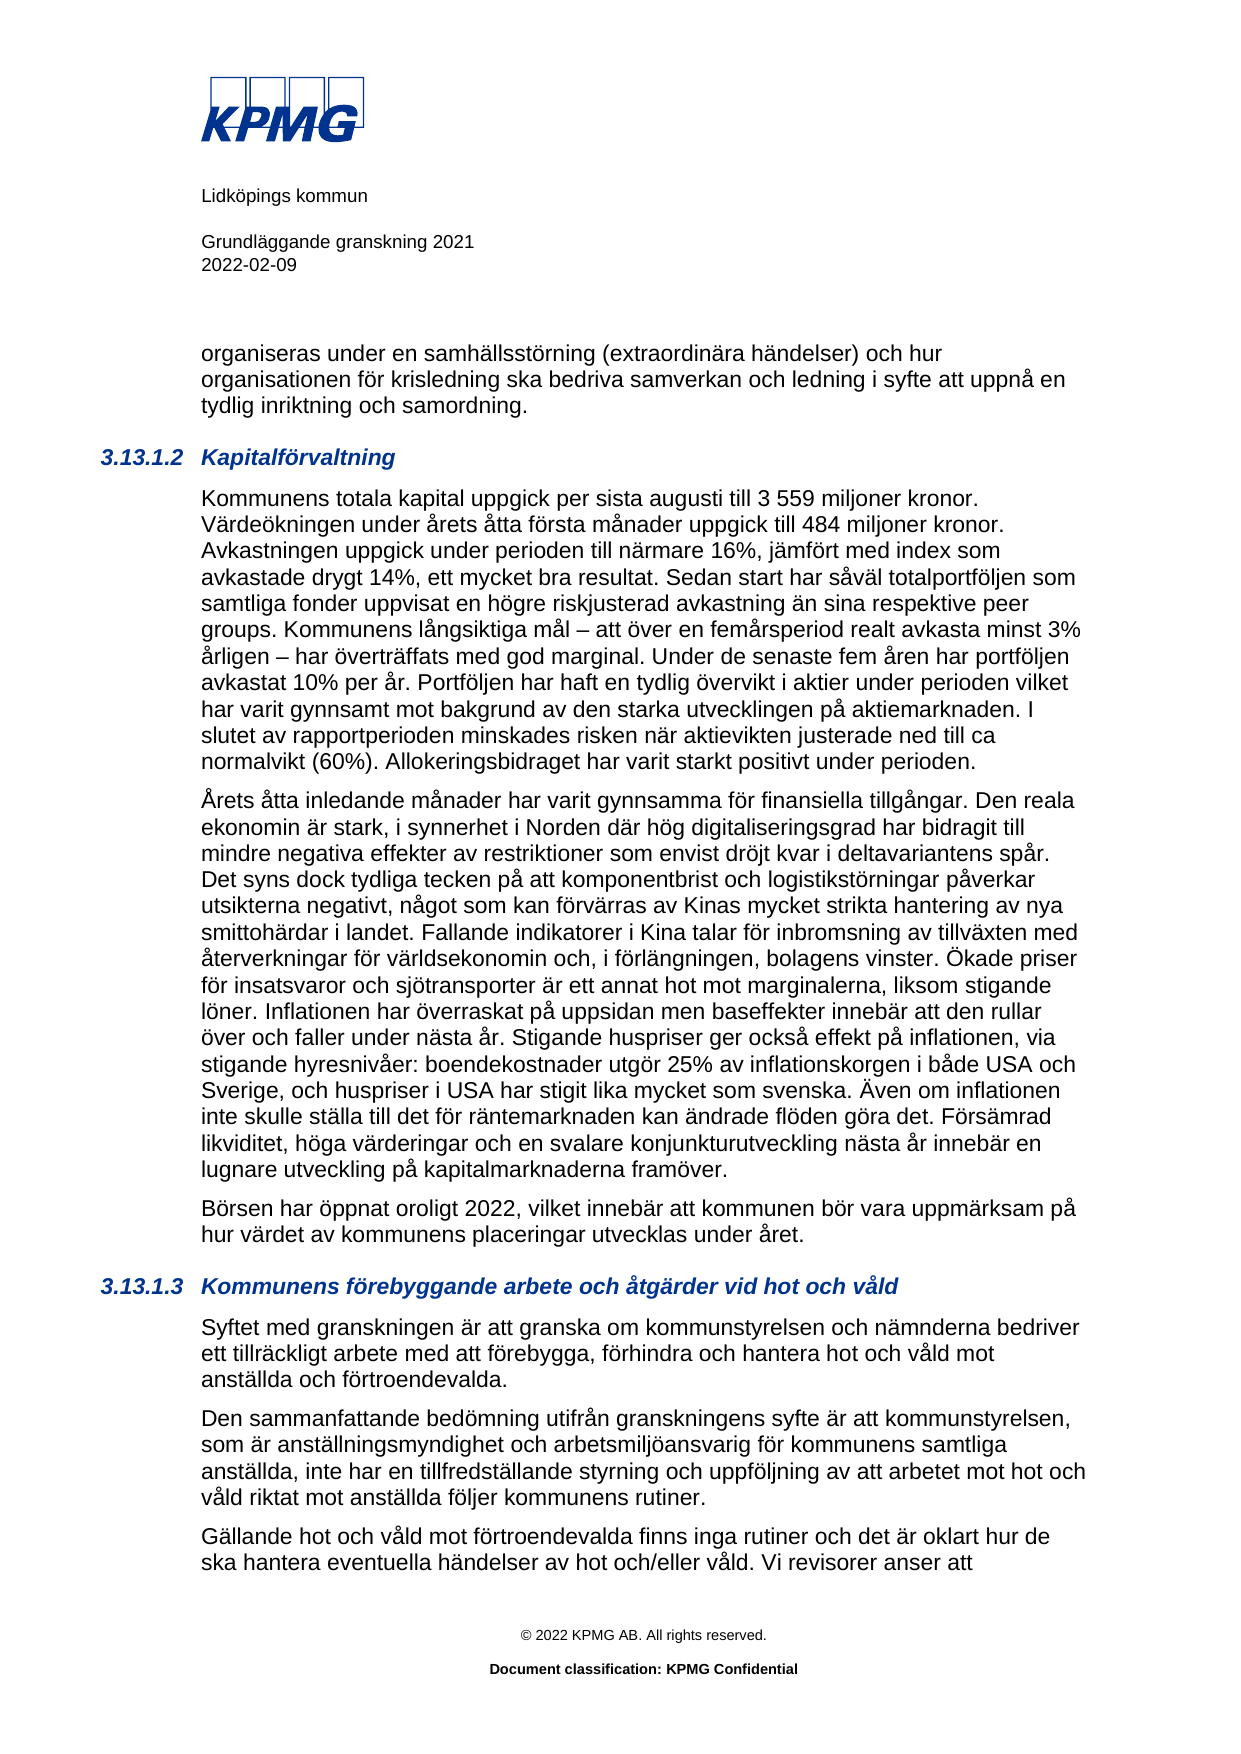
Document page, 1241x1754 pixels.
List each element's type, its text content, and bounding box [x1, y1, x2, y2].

text Årets åtta inledande månader har varit gynnsamma för finansiella tillgångar. Den reala ekonomin är stark, i synnerhet i Norden där hög digitaliseringsgrad har bidragit till mindre negativa effekter av restriktioner som envist dröjt kvar i deltavariantens spår. Det syns dock tydliga tecken på att komponentbrist och logistikstörningar påverkar utsikterna negativt, något som kan förvärras av Kinas mycket strikta hantering av nya smittohärdar i landet. Fallande indikatorer i Kina talar för inbromsning av tillväxten med återverkningar för världsekonomin och, i förlängningen, bolagens vinster. Ökade priser för insatsvaror och sjötransporter är ett annat hot mot marginalerna, liksom stigande löner. Inflationen har överraskat på uppsidan men baseffekter innebär att den rullar över och faller under nästa år. Stigande huspriser ger också effekt på inflationen, via stigande hyresnivåer: boendekostnader utgör 25% av inflationskorgen i både USA och Sverige, och huspriser i USA har stigit lika mycket som svenska. Även om inflationen inte skulle ställa till det för räntemarknaden kan ändrade flöden göra det. Försämrad likviditet, höga värderingar och en svalare konjunkturutveckling nästa år innebär en lugnare utveckling på kapitalmarknaderna framöver. [201, 787, 1087, 1182]
text Börsen har öppnat oroligt 2022, vilket innebär att kommunen bör vara uppmärksam på hur värdet av kommunens placeringar utvecklas under året. [201, 1195, 1087, 1248]
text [201, 340, 1087, 419]
subtitle Kapitalförvaltning [100, 444, 1087, 470]
text Kommunens totala kapital uppgick per sista augusti till 3 559 miljoner kronor. Värdeökningen under årets åtta första månader uppgick till 484 miljoner kronor. Avkastningen uppgick under perioden till närmare 16%, jämfört med index som avkastade drygt 14%, ett mycket bra resultat. Sedan start har såväl totalportföljen som samtliga fonder uppvisat en högre riskjusterad avkastning än sina respektive peer groups. Kommunens långsiktiga mål – att över en femårsperiod realt avkasta minst 3% årligen – har överträffats med god marginal. Under de senaste fem åren har portföljen avkastat 10% per år. Portföljen har haft en tydlig övervikt i aktier under perioden vilket har varit gynnsamt mot bakgrund av den starka utvecklingen på aktiemarknaden. I slutet av rapportperioden minskades risken när aktievikten justerade ned till ca normalvikt (60%). Allokeringsbidraget har varit starkt positivt under perioden. [201, 485, 1087, 774]
text Den sammanfattande bedömning utifrån granskningens syfte är att kommunstyrelsen, som är anställningsmyndighet och arbetsmiljöansvarig för kommunens samtliga anställda, inte har en tillfredställande styrning och uppföljning av att arbetet mot hot och våld riktat mot anställda följer kommunens rutiner. [201, 1405, 1087, 1511]
subtitle Kommunens förebyggande arbete och åtgärder vid hot och våld [100, 1273, 1087, 1299]
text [201, 1523, 1087, 1576]
text Syftet med granskningen är att granska om kommunstyrelsen och nämnderna bedriver ett tillräckligt arbete med att förebygga, förhindra och hantera hot och våld mot anställda och förtroendevalda. [201, 1313, 1087, 1393]
